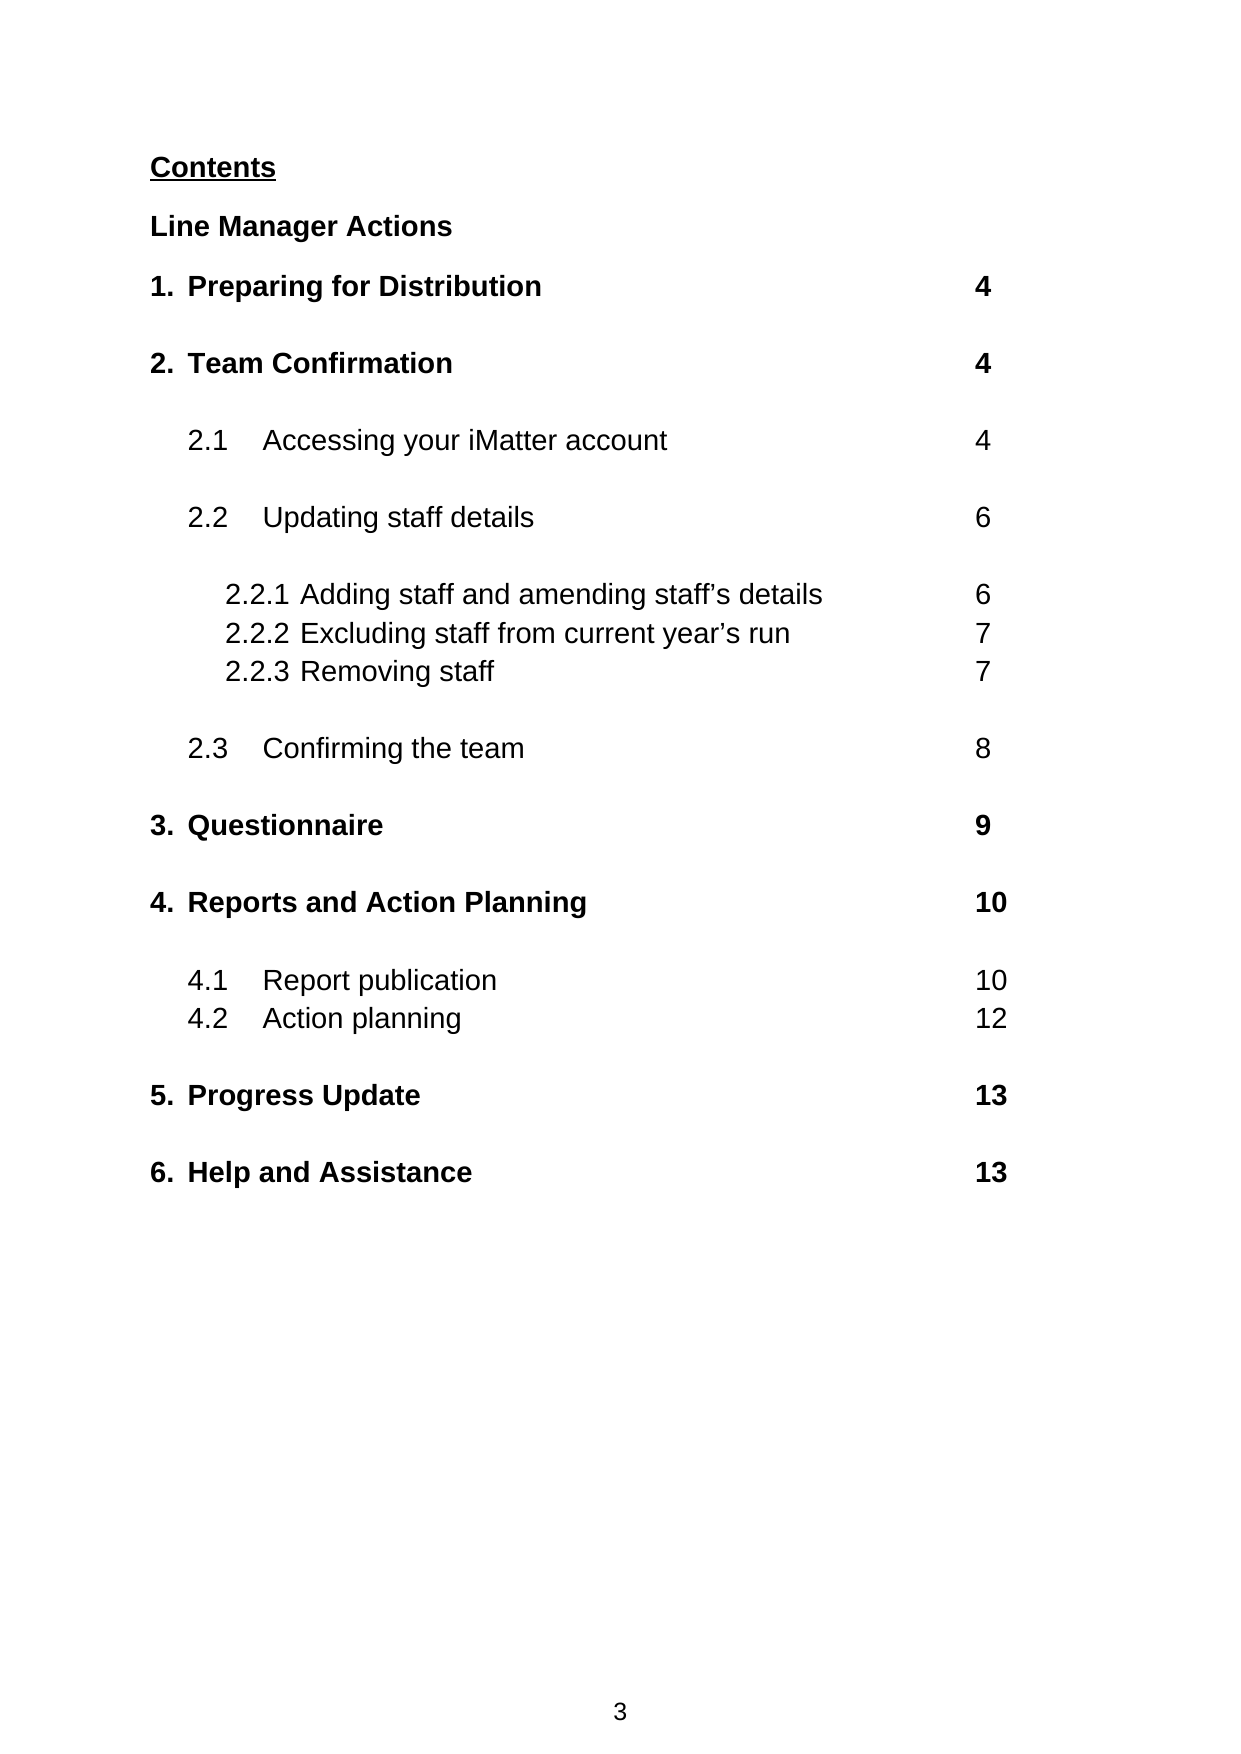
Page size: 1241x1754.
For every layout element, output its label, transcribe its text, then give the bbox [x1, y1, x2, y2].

text Contents [150, 150, 1090, 183]
list Excluding staff from current year’s run 7 [225, 616, 1090, 649]
list Report publication 10 [187, 962, 1090, 996]
list Progress Update 13 [150, 1078, 1090, 1112]
text Line Manager Actions [150, 209, 1090, 243]
list Preparing for Distribution 4 [150, 269, 1090, 341]
list Team Confirmation 4 [150, 346, 1090, 379]
list Accessing your iMatter account 4 [187, 423, 1090, 456]
list Reports and Action Planning 10 [150, 885, 1090, 919]
list Questionnaire 9 [150, 808, 1090, 842]
list Adding staff and amending staff’s details 6 [225, 577, 1090, 611]
list Action planning 12 [187, 1001, 1090, 1034]
list Updating staff details 6 [187, 500, 1090, 533]
list Removing staff 7 [225, 654, 1090, 688]
list Help and Assistance 13 [150, 1155, 1090, 1189]
list Confirming the team 8 [187, 731, 1090, 765]
